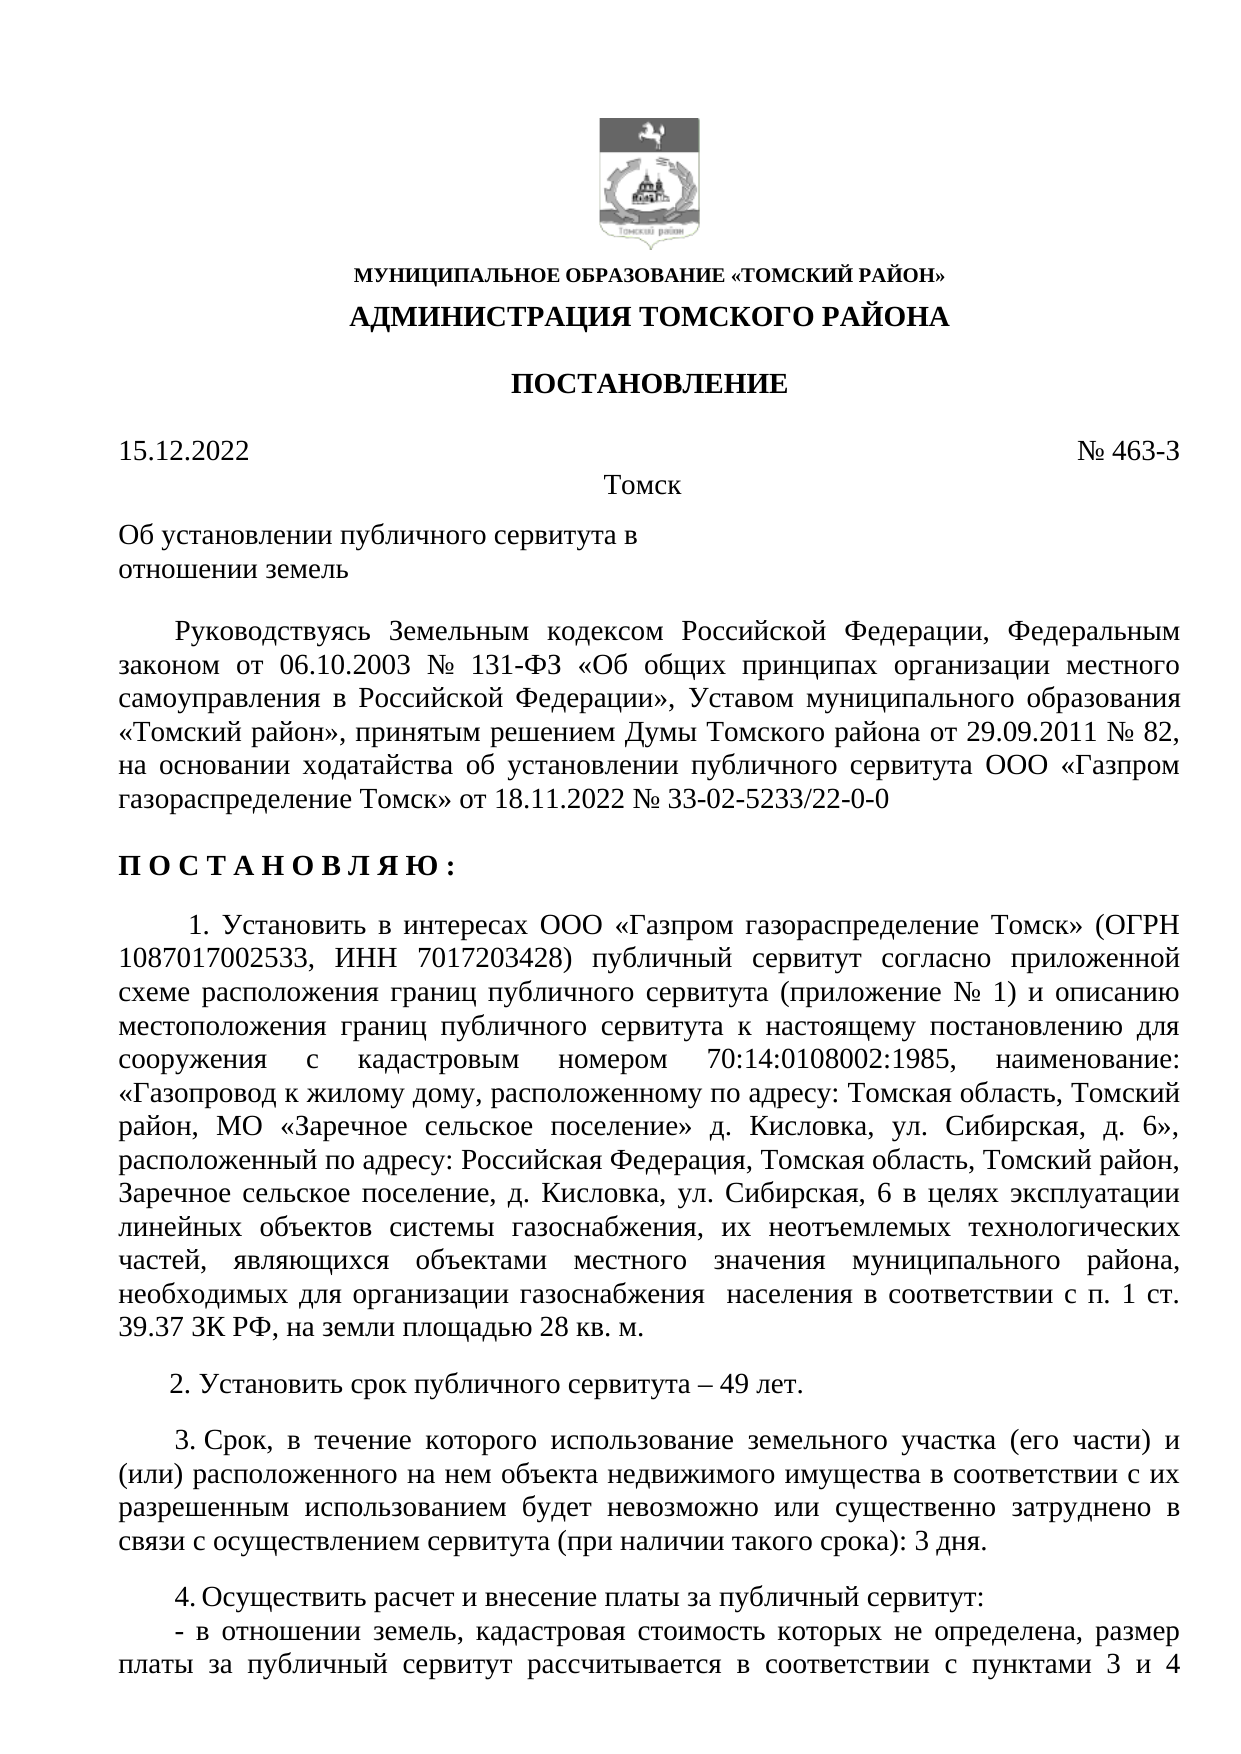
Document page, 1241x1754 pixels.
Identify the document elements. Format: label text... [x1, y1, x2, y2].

text МУНИЦИПАЛЬНОЕ ОБРАЗОВАНИЕ «ТОМСКИЙ РАЙОН» [118, 263, 1181, 287]
text Томск [118, 467, 1167, 501]
text 3. Срок, в течение которого использование земельного участка (его части) и (или) расположенного на нем объекта недвижимого имущества в соответствии с их разрешенным использованием будет невозможно или существенно затруднено в связи с осуществлением сервитута (при наличии такого срока): 3 дня. [118, 1422, 1181, 1557]
title Об установлении публичного сервитута в [118, 517, 1181, 551]
text 2. Установить срок публичного сервитута – 49 лет. [118, 1366, 1181, 1399]
text П О С Т А Н О В Л Я Ю : [118, 848, 1181, 882]
text 15.12.2022 № 463-З [118, 433, 1181, 467]
text 1. Установить в интересах ООО «Газпром газораспределение Томск» (ОГРН 1087017002533, ИНН 7017203428) публичный сервитут согласно приложенной схеме расположения границ публичного сервитута (приложение № 1) и описанию местоположения границ публичного сервитута к настоящему постановлению для сооружения с кадастровым номером 70:14:0108002:1985, наименование: «Газопровод к жилому дому, расположенному по адресу: Томская область, Томский район, МО «Заречное сельское поселение» д. Кисловка, ул. Сибирская, д. 6», расположенный по адресу: Российская Федерация, Томская область, Томский район, Заречное сельское поселение, д. Кисловка, ул. Сибирская, 6 в целях эксплуатации линейных объектов системы газоснабжения, их неотъемлемых технологических частей, являющихся объектами местного значения муниципального района, необходимых для организации газоснабжения населения в соответствии с п. 1 ст. 39.37 ЗК РФ, на земли площадью 28 кв. м. [118, 907, 1181, 1343]
text Руководствуясь Земельным кодексом Российской Федерации, Федеральным законом от 06.10.2003 № 131-ФЗ «Об общих принципах организации местного самоуправления в Российской Федерации», Уставом муниципального образования «Томский район», принятым решением Думы Томского района от 29.09.2011 № 82, на основании ходатайства об установлении публичного сервитута ООО «Газпром газораспределение Томск» от 18.11.2022 № 33-02-5233/22-0-0 [118, 613, 1181, 814]
text АДМИНИСТРАЦИЯ ТОМСКОГО РАЙОНА [118, 299, 1181, 333]
text ПОСТАНОВЛЕНИЕ [118, 366, 1181, 400]
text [118, 1613, 1181, 1680]
text 4. Осуществить расчет и внесение платы за публичный сервитут: [118, 1579, 1181, 1613]
title отношении земель [118, 551, 1181, 584]
